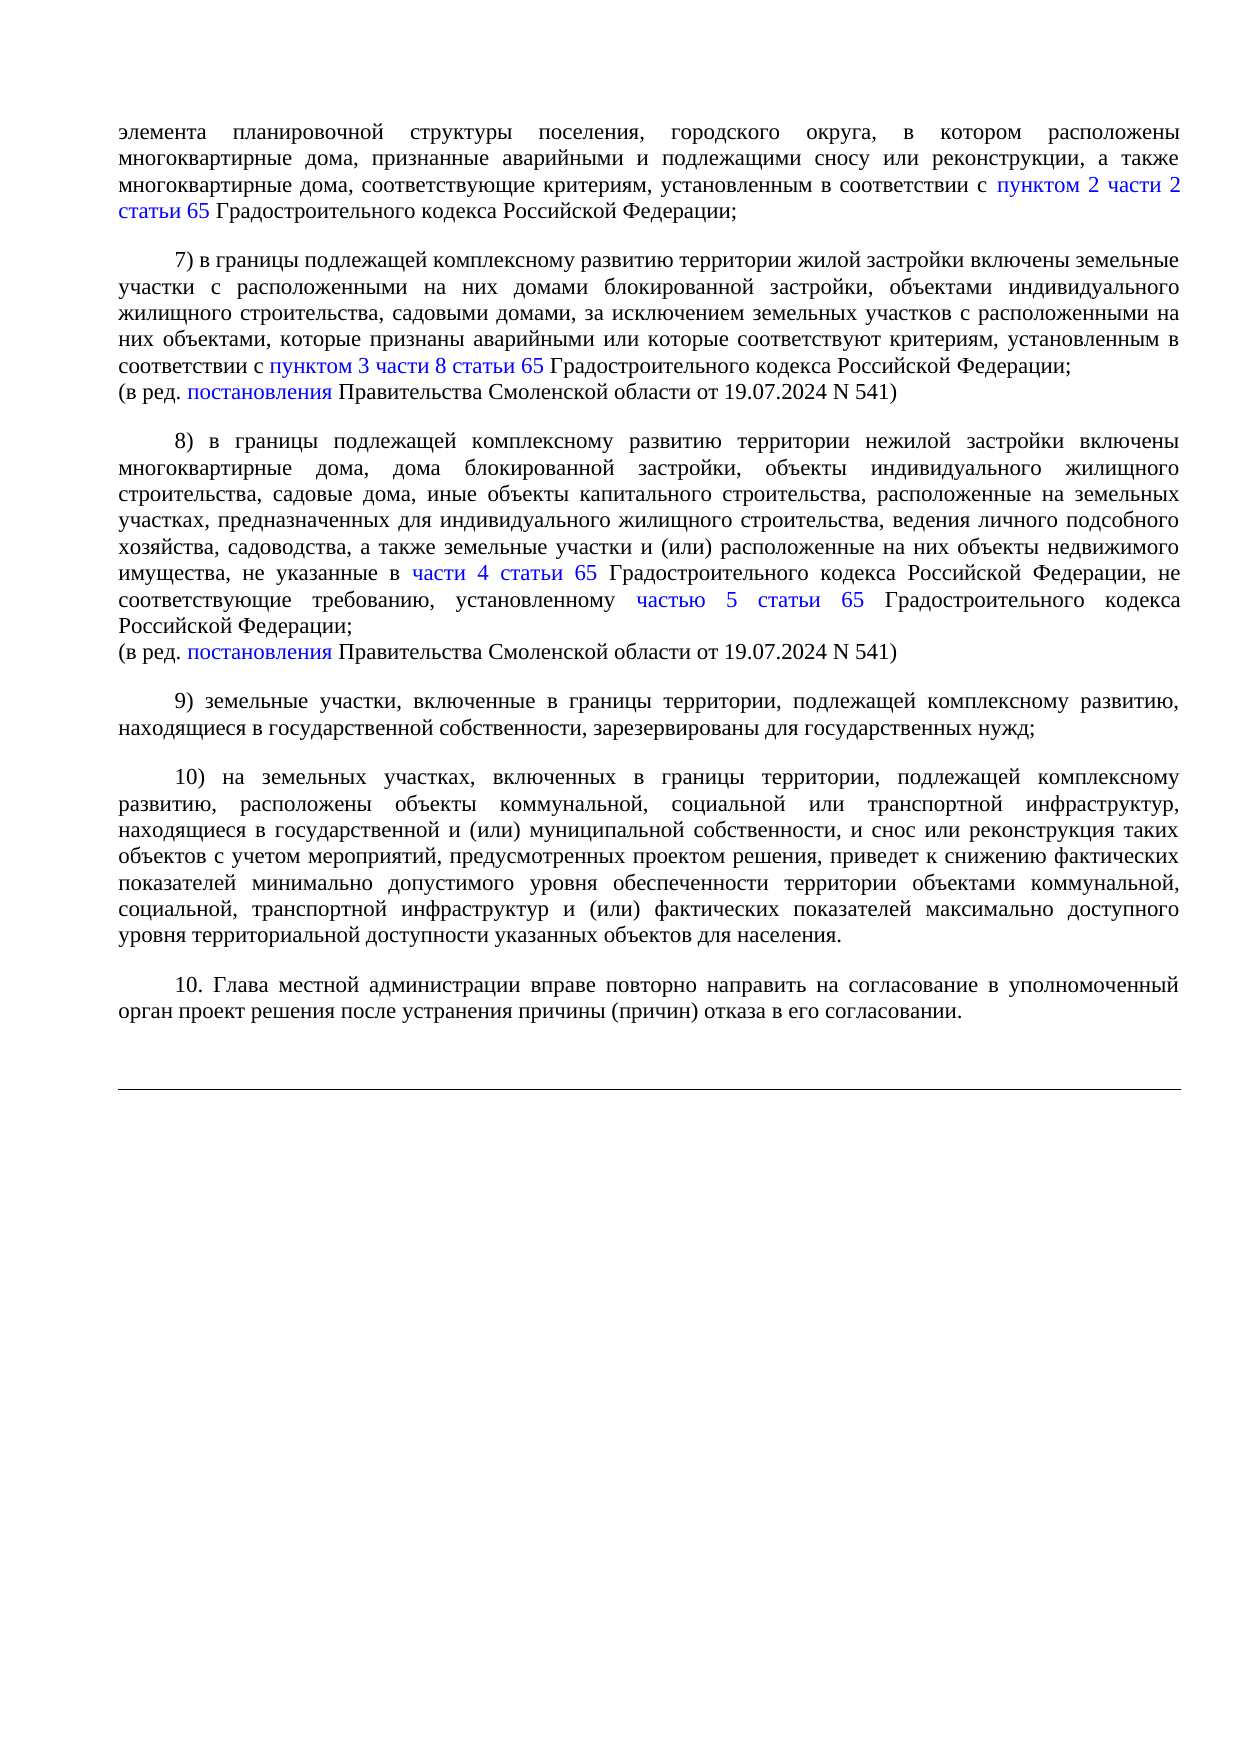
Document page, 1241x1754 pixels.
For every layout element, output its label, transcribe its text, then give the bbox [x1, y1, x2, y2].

text 10. Глава местной администрации вправе повторно направить на согласование в уполномоченный орган проект решения после устранения причины (причин) отказа в его согласовании. [118, 971, 1181, 1023]
text (в ред. постановления Правительства Смоленской области от 19.07.2024 N 541) [118, 638, 1181, 665]
text (в ред. постановления Правительства Смоленской области от 19.07.2024 N 541) [118, 378, 1181, 404]
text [118, 118, 1181, 223]
text 10) на земельных участках, включенных в границы территории, подлежащей комплексному развитию, расположены объекты коммунальной, социальной или транспортной инфраструктур, находящиеся в государственной и (или) муниципальной собственности, и снос или реконструкция таких объектов с учетом мероприятий, предусмотренных проектом решения, приведет к снижению фактических показателей минимально допустимого уровня обеспеченности территории объектами коммунальной, социальной, транспортной инфраструктур и (или) фактических показателей максимально доступного уровня территориальной доступности указанных объектов для населения. [118, 763, 1181, 948]
text 9) земельные участки, включенные в границы территории, подлежащей комплексному развитию, находящиеся в государственной собственности, зарезервированы для государственных нужд; [118, 688, 1181, 740]
text 7) в границы подлежащей комплексному развитию территории жилой застройки включены земельные участки с расположенными на них домами блокированной застройки, объектами индивидуального жилищного строительства, садовыми домами, за исключением земельных участков с расположенными на них объектами, которые признаны аварийными или которые соответствуют критериям, установленным в соответствии с пунктом 3 части 8 статьи 65 Градостроительного кодекса Российской Федерации; [118, 246, 1181, 378]
text 8) в границы подлежащей комплексному развитию территории нежилой застройки включены многоквартирные дома, дома блокированной застройки, объекты индивидуального жилищного строительства, садовые дома, иные объекты капитального строительства, расположенные на земельных участках, предназначенных для индивидуального жилищного строительства, ведения личного подсобного хозяйства, садоводства, а также земельные участки и (или) расположенные на них объекты недвижимого имущества, не указанные в части 4 статьи 65 Градостроительного кодекса Российской Федерации, не соответствующие требованию, установленному частью 5 статьи 65 Градостроительного кодекса Российской Федерации; [118, 427, 1181, 638]
